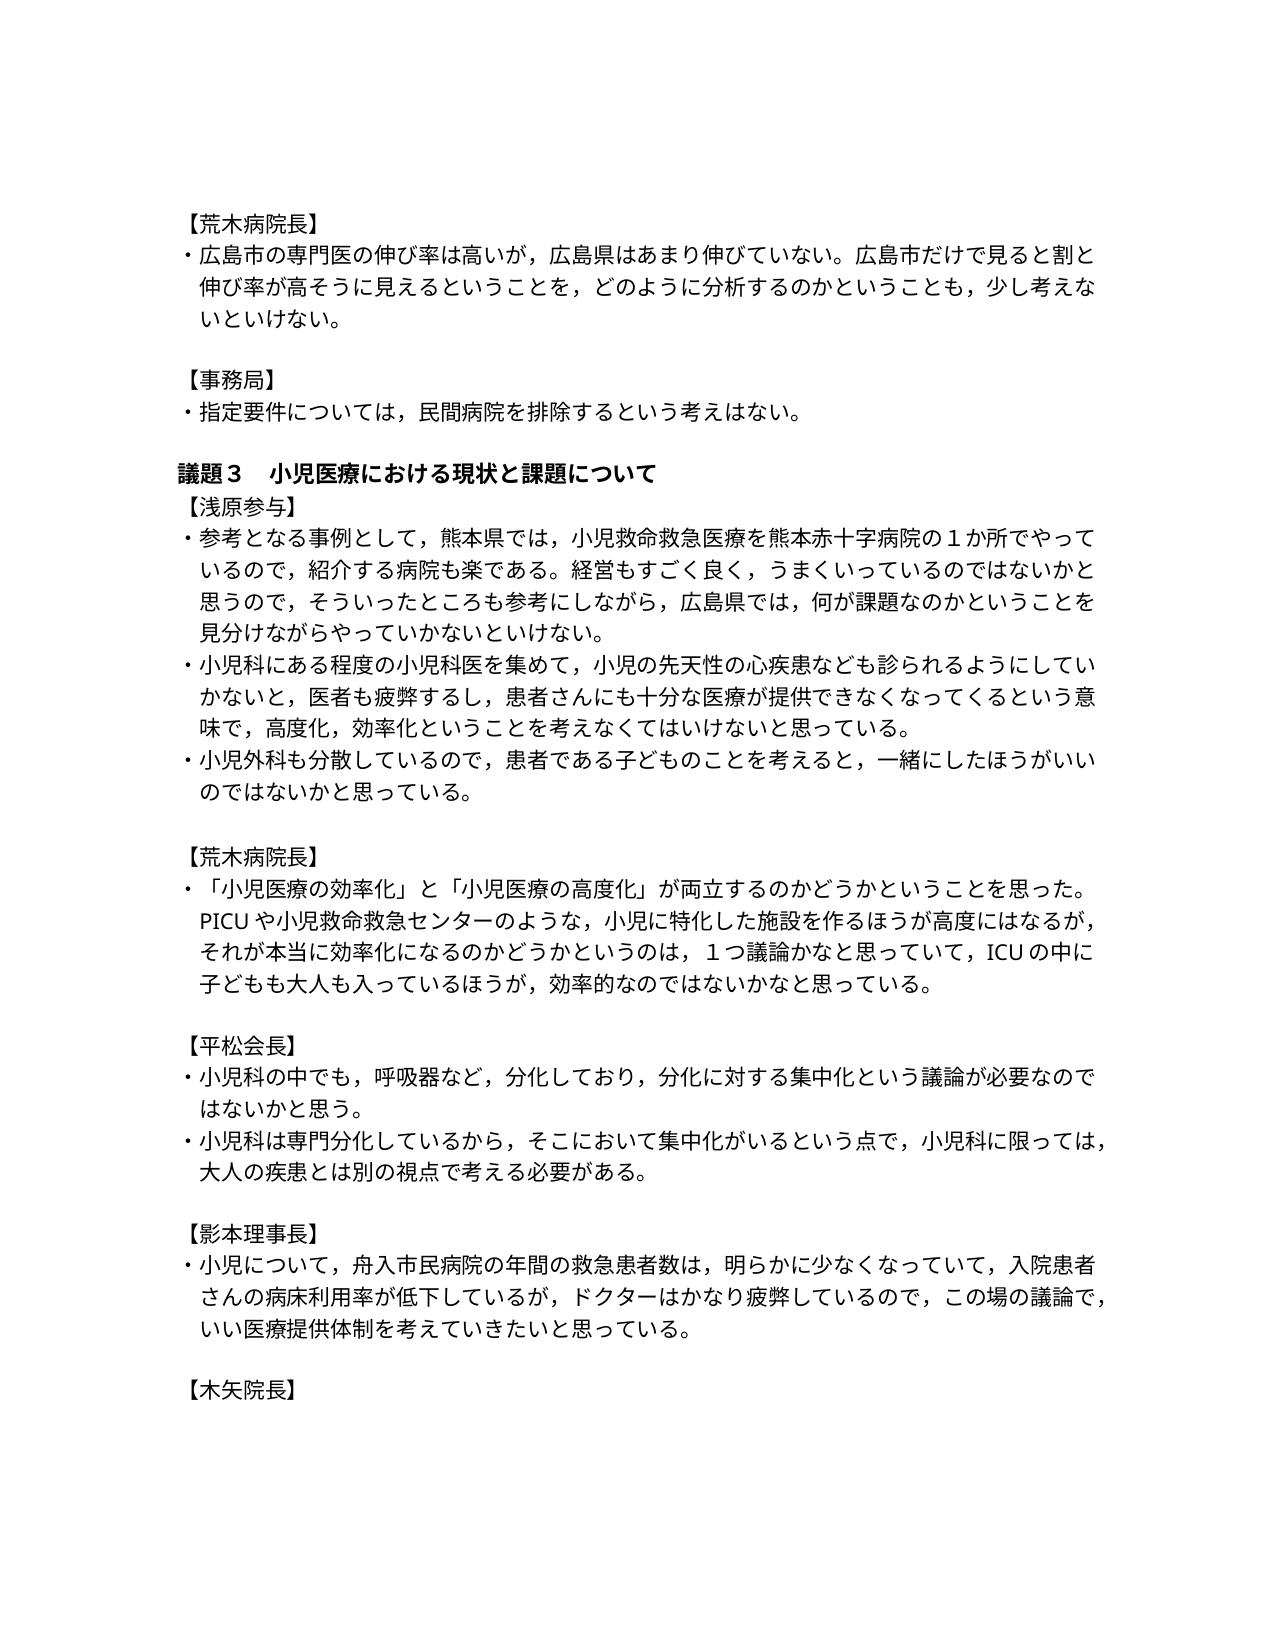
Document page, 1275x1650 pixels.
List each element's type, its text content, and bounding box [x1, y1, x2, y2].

text ・小児外科も分散しているので，患者である子どものことを考えると，一緒にしたほうがいいのではないかと思っている。 [177, 743, 1098, 806]
text 【荒木病院長】 [177, 207, 1098, 238]
text ・広島市の専門医の伸び率は高いが，広島県はあまり伸びていない。広島市だけで見ると割と伸び率が高そうに見えるということを，どのように分析するのかということも，少し考えないといけない。 [177, 238, 1098, 333]
text 【木矢院長】 [177, 1373, 1098, 1405]
text 【影本理事長】 [177, 1217, 1098, 1248]
text 議題３ 小児医療における現状と課題について [177, 456, 1098, 489]
text ・小児について，舟入市民病院の年間の救急患者数は，明らかに少なくなっていて，入院患者さんの病床利用率が低下しているが，ドクターはかなり疲弊しているので，この場の議論で，いい医療提供体制を考えていきたいと思っている。 [177, 1248, 1098, 1343]
text ・指定要件については，民間病院を排除するという考えはない。 [177, 395, 1098, 427]
text ・小児科の中でも，呼吸器など，分化しており，分化に対する集中化という議論が必要なのではないかと思う。 [177, 1060, 1098, 1124]
text ・「小児医療の効率化」と「小児医療の高度化」が両立するのかどうかということを思った。PICUや小児救命救急センターのような，小児に特化した施設を作るほうが高度にはなるが，それが本当に効率化になるのかどうかというのは，１つ議論かなと思っていて，ICUの中に子どもも大人も入っているほうが，効率的なのではないかなと思っている。 [177, 872, 1098, 999]
text 【浅原参与】 [177, 489, 1098, 521]
text 【事務局】 [177, 363, 1098, 395]
text ・小児科にある程度の小児科医を集めて，小児の先天性の心疾患なども診られるようにしていかないと，医者も疲弊するし，患者さんにも十分な医療が提供できなくなってくるという意味で，高度化，効率化ということを考えなくてはいけないと思っている。 [177, 648, 1098, 743]
text ・参考となる事例として，熊本県では，小児救命救急医療を熊本赤十字病院の１か所でやっているので，紹介する病院も楽である。経営もすごく良く，うまくいっているのではないかと思うので，そういったところも参考にしながら，広島県では，何が課題なのかということを見分けながらやっていかないといけない。 [177, 521, 1098, 648]
text 【平松会長】 [177, 1029, 1098, 1060]
text ・小児科は専門分化しているから，そこにおいて集中化がいるという点で，小児科に限っては，大人の疾患とは別の視点で考える必要がある。 [177, 1124, 1098, 1187]
text 【荒木病院長】 [177, 840, 1098, 872]
